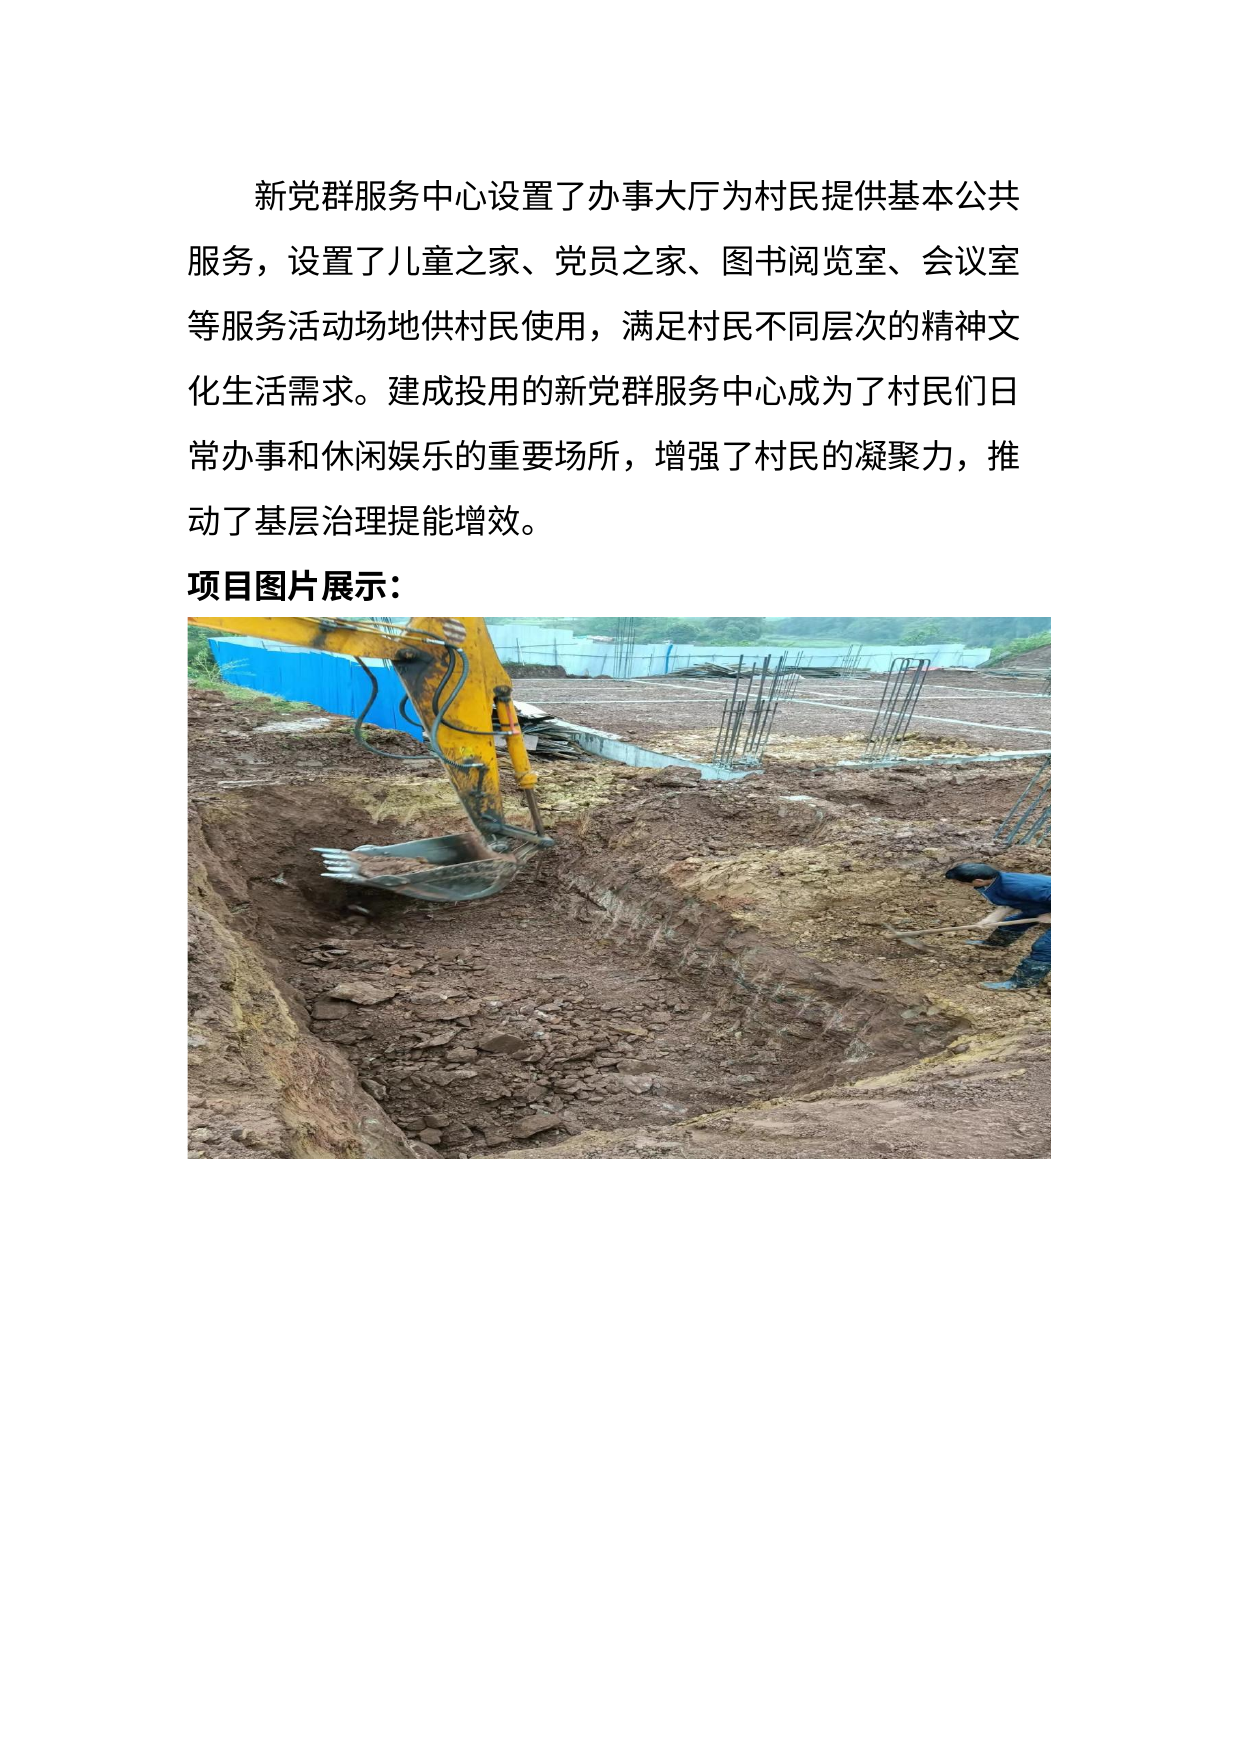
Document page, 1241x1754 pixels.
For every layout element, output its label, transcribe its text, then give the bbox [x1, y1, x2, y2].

text 新党群服务中心设置了办事大厅为村民提供基本公共服务，设置了儿童之家、党员之家、图书阅览室、会议室等服务活动场地供村民使用，满足村民不同层次的精神文化生活需求。建成投用的新党群服务中心成为了村民们日常办事和休闲娱乐的重要场所，增强了村民的凝聚力，推动了基层治理提能增效。 [187, 162, 1053, 552]
picture [187, 617, 1051, 1159]
